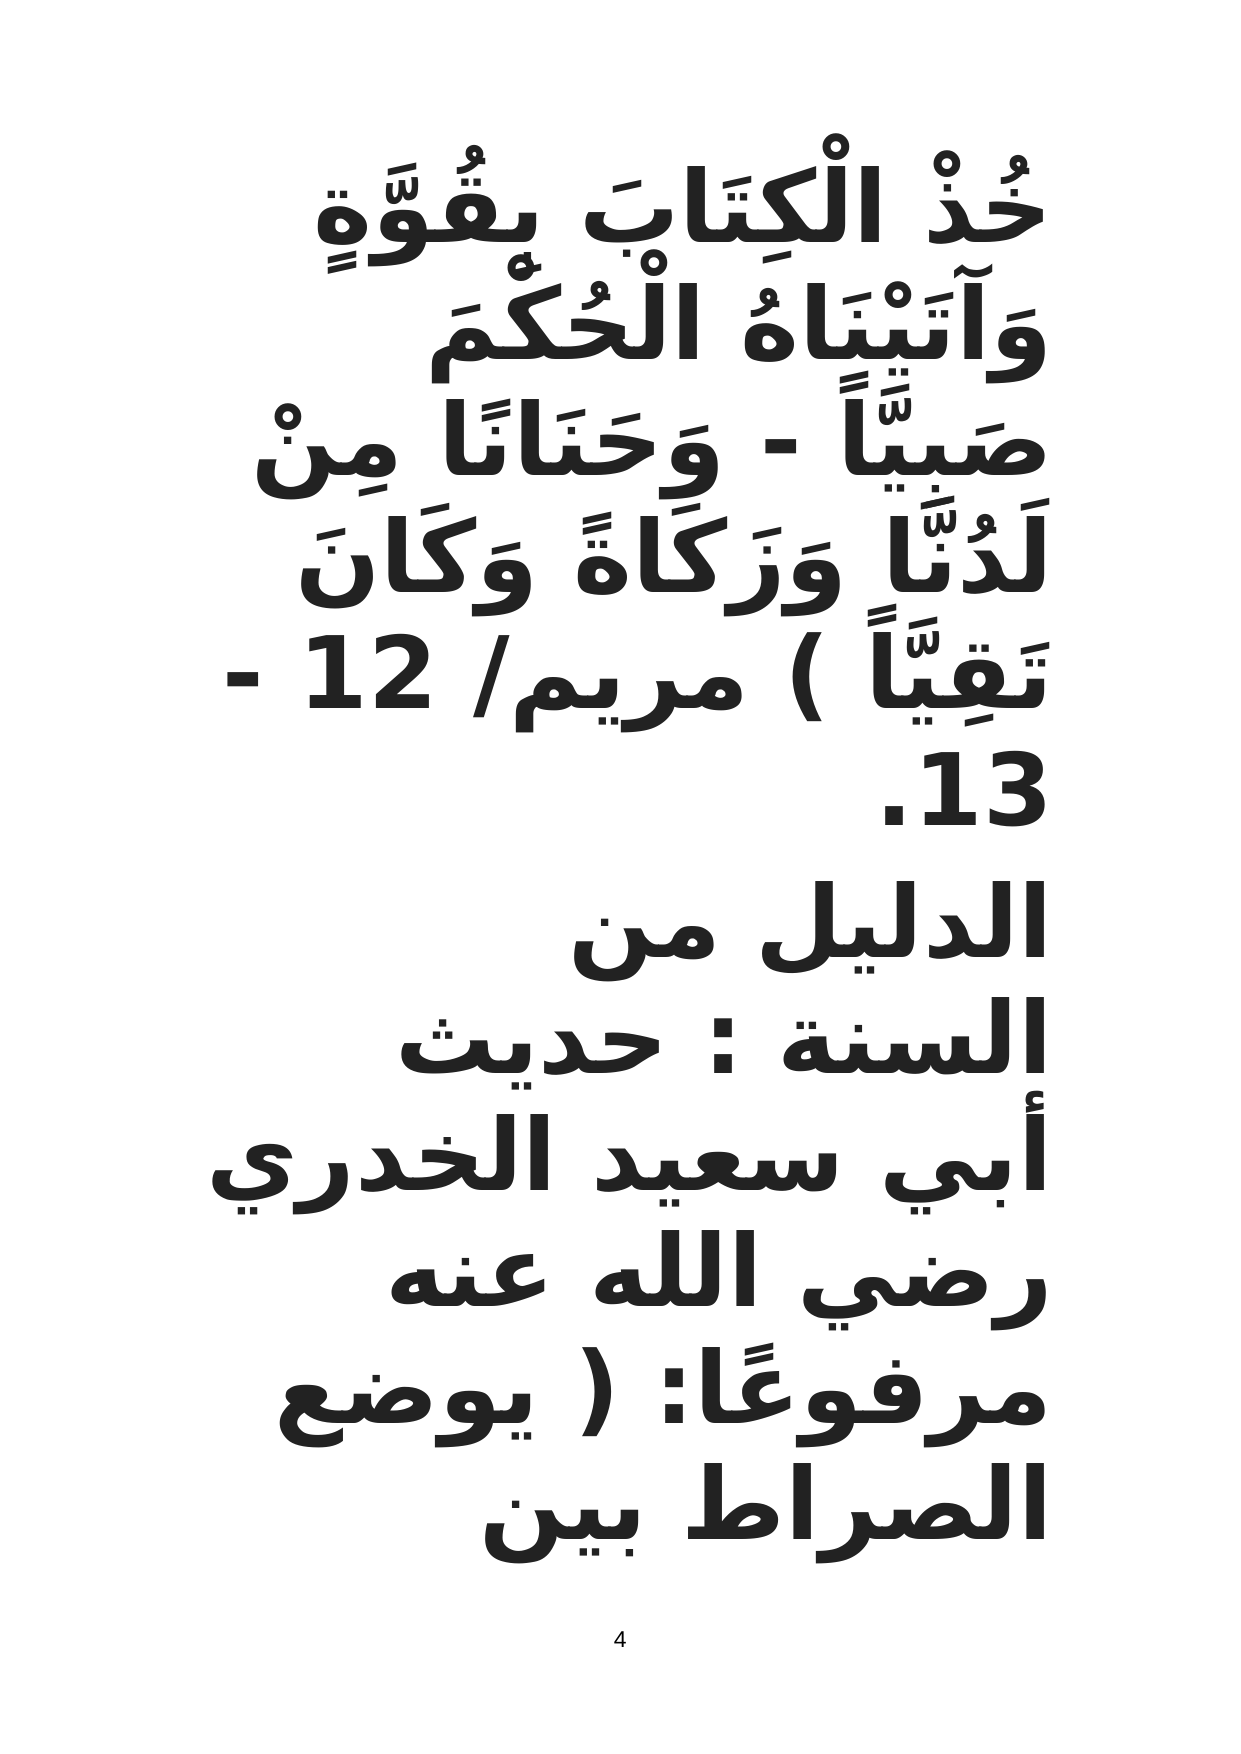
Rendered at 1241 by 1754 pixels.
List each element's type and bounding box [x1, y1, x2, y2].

text [187, 150, 1053, 849]
text [187, 864, 1053, 1563]
